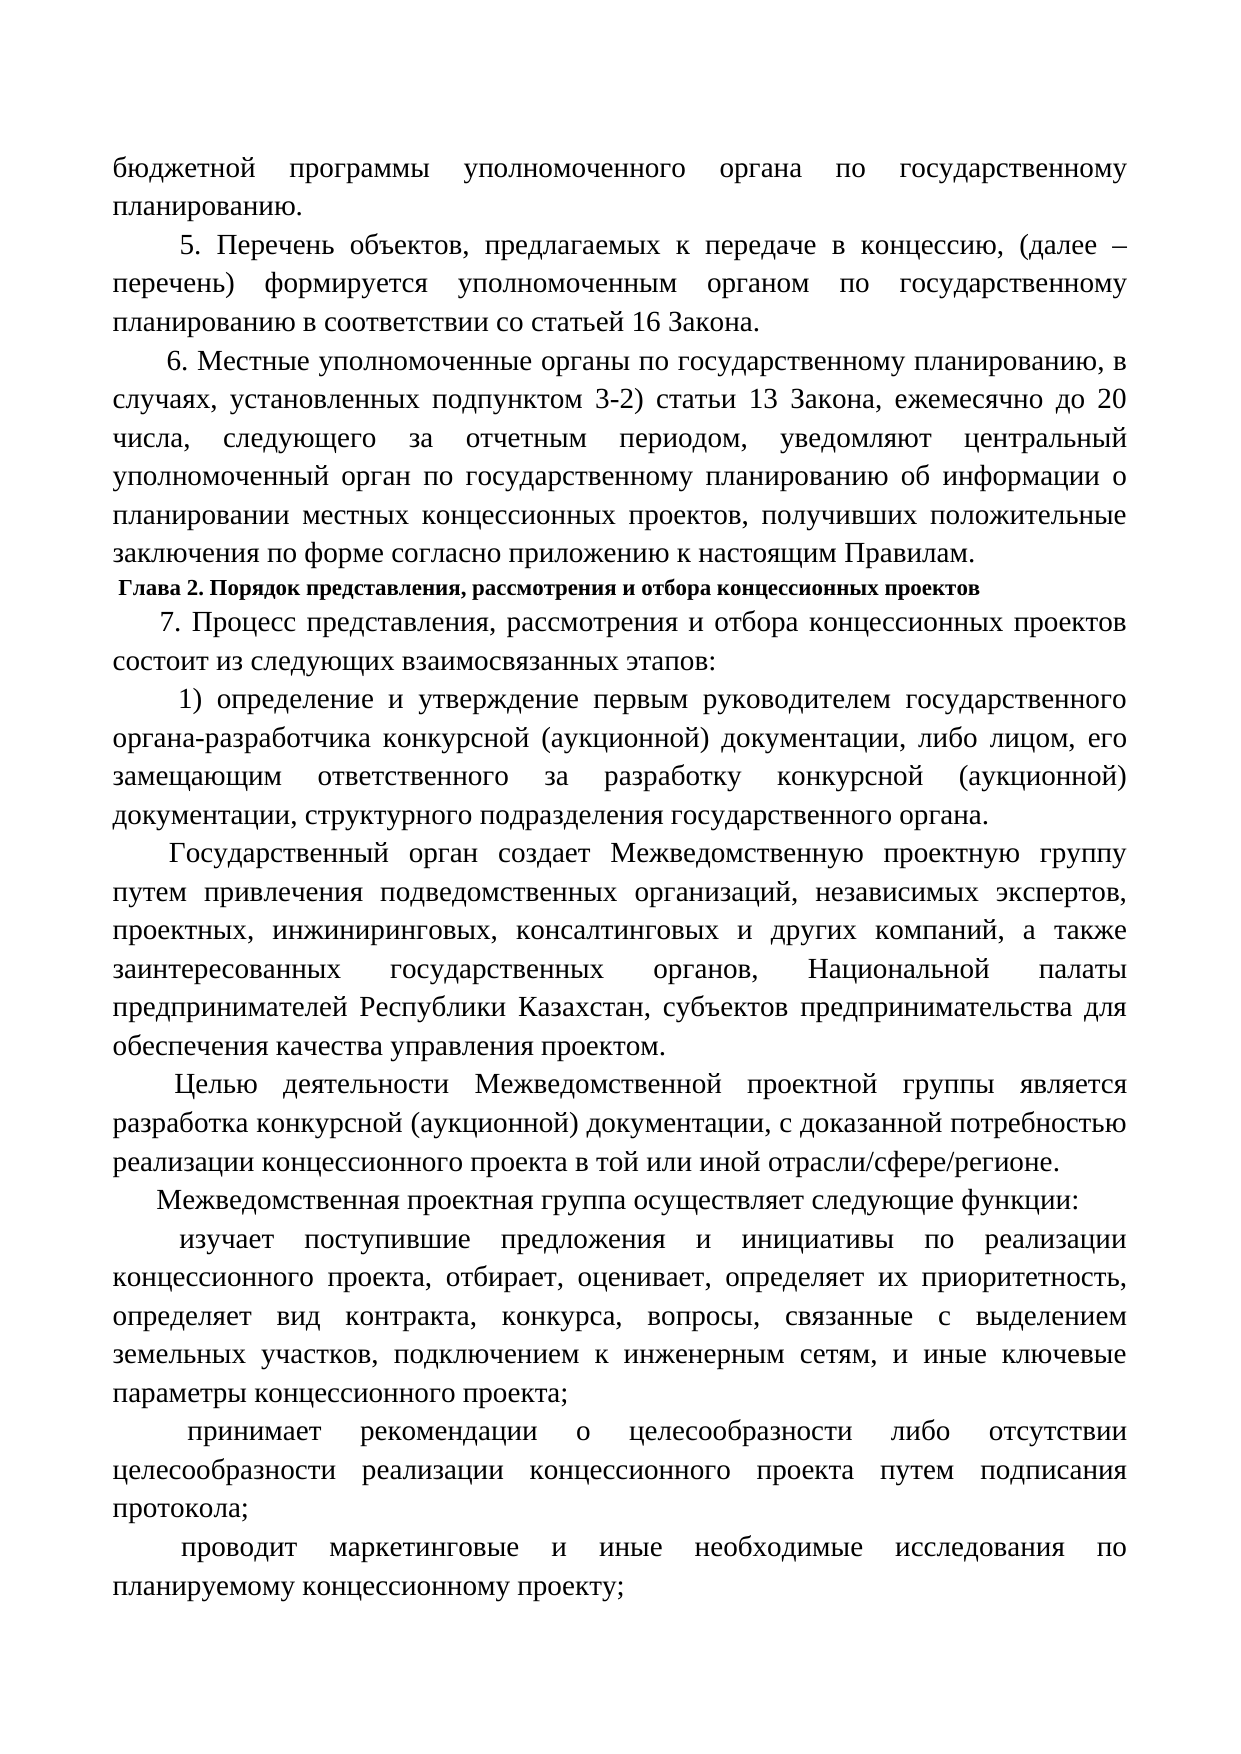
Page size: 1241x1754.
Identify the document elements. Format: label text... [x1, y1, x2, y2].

text принимает рекомендации о целесообразности либо отсутствии целесообразности реализации концессионного проекта путем подписания протокола; [112, 1413, 1128, 1524]
text Государственный орган создает Межведомственную проектную группу путем привлечения подведомственных организаций, независимых экспертов, проектных, инжиниринговых, консалтинговых и других компаний, а также заинтересованных государственных органов, Национальной палаты предпринимателей Республики Казахстан, субъектов предпринимательства для обеспечения качества управления проектом. [112, 835, 1128, 1062]
text Межведомственная проектная группа осуществляет следующие функции: [112, 1182, 1128, 1216]
text 1) определение и утверждение первым руководителем государственного органа-разработчика конкурсной (аукционной) документации, либо лицом, его замещающим ответственного за разработку конкурсной (аукционной) документации, структурного подразделения государственного органа. [112, 681, 1128, 830]
text 7. Процесс представления, рассмотрения и отбора концессионных проектов состоит из следующих взаимосвязанных этапов: [112, 604, 1128, 676]
text изучает поступившие предложения и инициативы по реализации концессионного проекта, отбирает, оценивает, определяет их приоритетность, определяет вид контракта, конкурса, вопросы, связанные с выделением земельных участков, подключением к инженерным сетям, и иные ключевые параметры концессионного проекта; [112, 1221, 1128, 1408]
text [112, 150, 1128, 222]
text Глава 2. Порядок представления, рассмотрения и отбора концессионных проектов [112, 574, 1128, 600]
text проводит маркетинговые и иные необходимые исследования по планируемому концессионному проекту; [112, 1529, 1128, 1601]
text 6. Местные уполномоченные органы по государственному планированию, в случаях, установленных подпунктом 3-2) статьи 13 Закона, ежемесячно до 20 числа, следующего за отчетным периодом, уведомляют центральный уполномоченный орган по государственному планированию об информации о планировании местных концессионных проектов, получивших положительные заключения по форме согласно приложению к настоящим Правилам. [112, 343, 1128, 569]
text Целью деятельности Межведомственной проектной группы является разработка конкурсной (аукционной) документации, с доказанной потребностью реализации концессионного проекта в той или иной отрасли/сфере/регионе. [112, 1067, 1128, 1177]
text 5. Перечень объектов, предлагаемых к передаче в концессию, (далее – перечень) формируется уполномоченным органом по государственному планированию в соответствии со статьей 16 Закона. [112, 227, 1128, 338]
